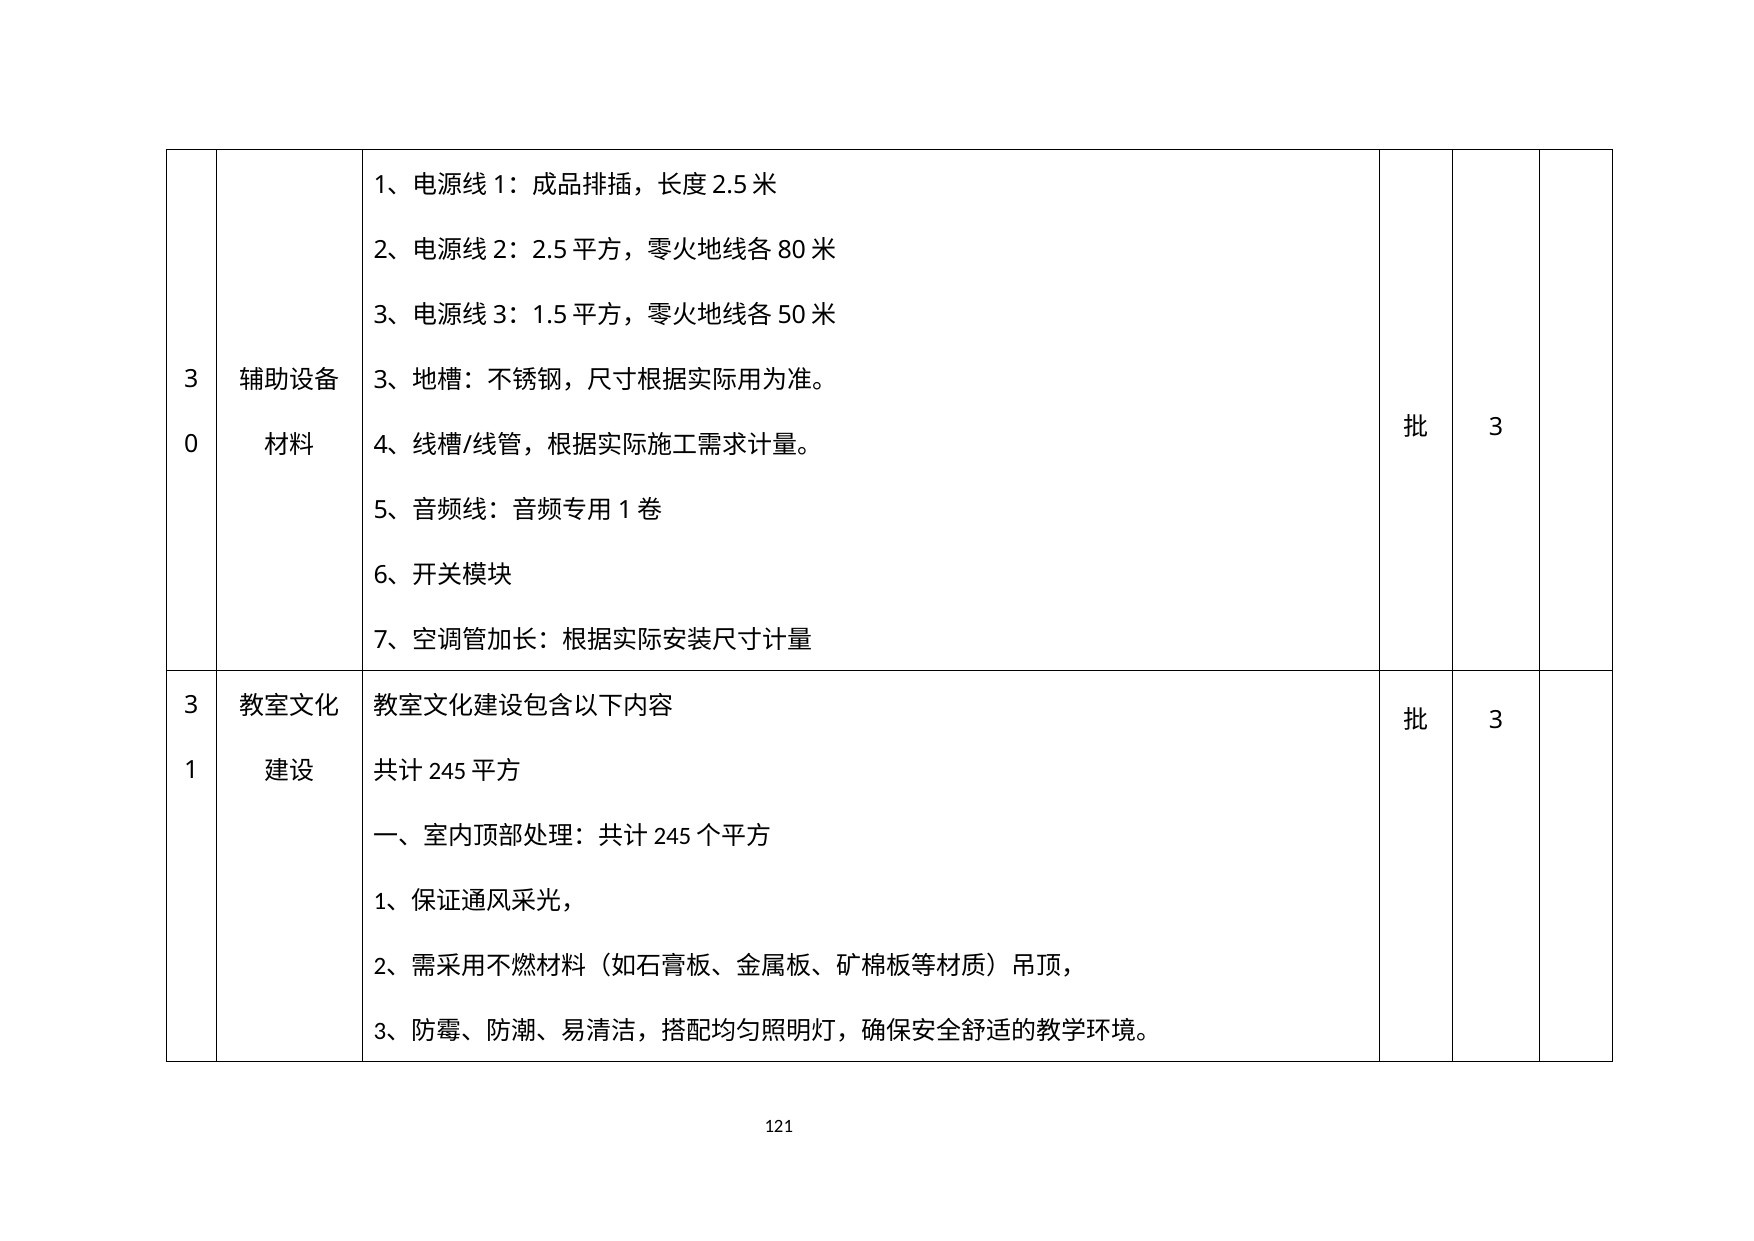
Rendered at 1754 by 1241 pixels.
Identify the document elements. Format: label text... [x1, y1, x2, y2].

table_cell 30 [167, 150, 216, 670]
table_cell [1540, 671, 1612, 1061]
table_cell 批 [1380, 150, 1452, 670]
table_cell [363, 671, 1379, 1061]
table_cell 3 [1453, 671, 1539, 1061]
table_cell 辅助设备材料 [217, 150, 362, 670]
table_cell 3 [1453, 150, 1539, 670]
table_cell 批 [1380, 671, 1452, 1061]
table_cell 1、电源线1：成品排插，长度2.5米 2、电源线2：2.5平方，零火地线各80米 3、电源线3：1.5平方，零火地线各50米 3、地槽：不锈钢，尺寸根据实际用为准。 4、线槽/线管，根据实际施工需求计量。 5、音频线：音频专用1卷 6、开关模块 7、空调管加长：根据实际安装尺寸计量 [363, 150, 1379, 670]
table_cell 31 [167, 671, 216, 1061]
table_cell [1540, 150, 1612, 670]
table_cell 教室文化建设 [217, 671, 362, 1061]
